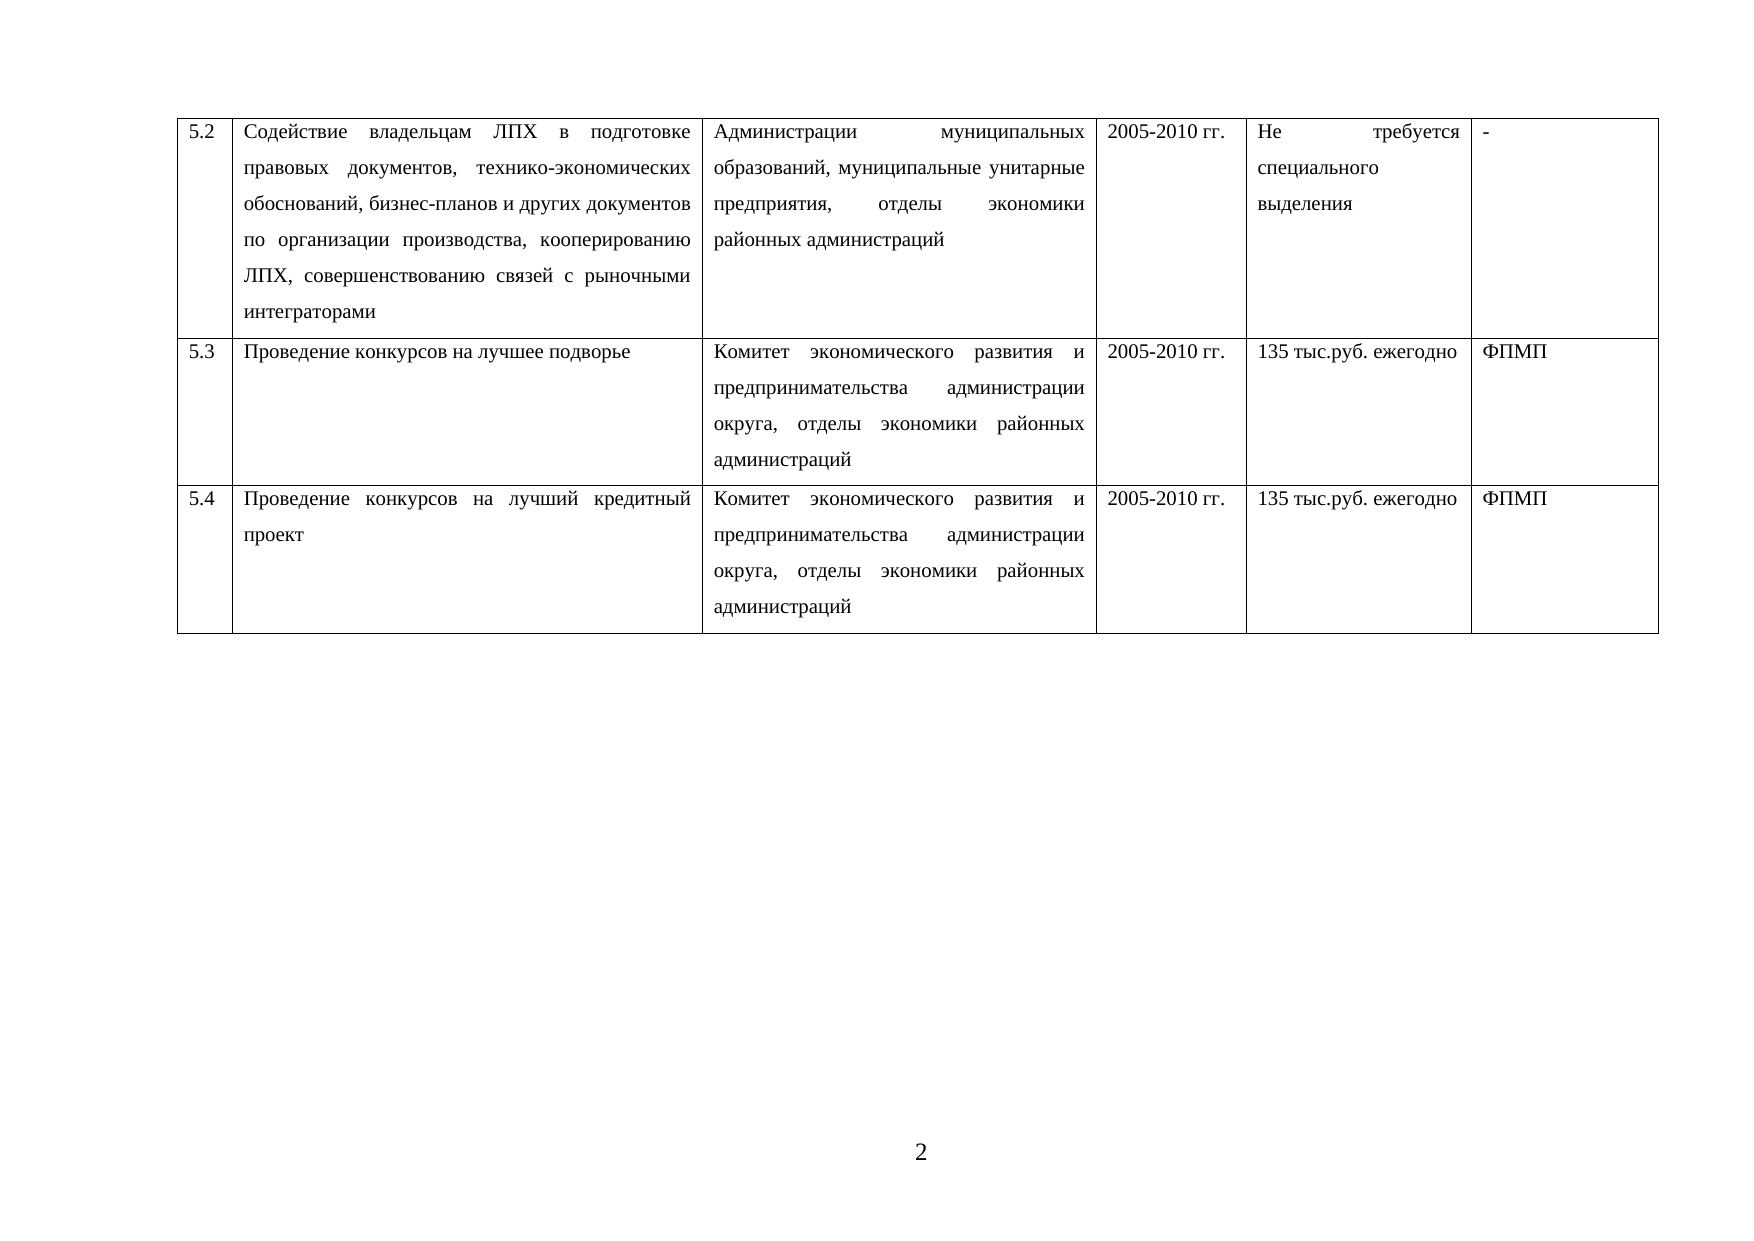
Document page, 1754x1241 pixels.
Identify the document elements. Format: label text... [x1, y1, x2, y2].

table_cell 2005-2010 гг. [1097, 339, 1246, 485]
table_cell Комитет экономического развития и предпринимательства администрации округа, отделы экономики районных администраций [703, 486, 1096, 633]
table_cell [1247, 119, 1471, 338]
table_cell 135 тыс.руб. ежегодно [1247, 339, 1471, 485]
table_cell 5.4 [178, 486, 232, 633]
table_cell 135 тыс.руб. ежегодно [1247, 486, 1471, 633]
table_cell ФПМП [1472, 339, 1658, 485]
table_cell ФПМП [1472, 486, 1658, 633]
table_cell Комитет экономического развития и предпринимательства администрации округа, отделы экономики районных администраций [703, 339, 1096, 485]
table_cell Проведение конкурсов на лучшее подворье [233, 339, 702, 485]
table_cell 5.2 [178, 119, 232, 338]
table_cell 2005-2010 гг. [1097, 119, 1246, 338]
table_cell - [1472, 119, 1658, 338]
table_cell Проведение конкурсов на лучший кредитный проект [233, 486, 702, 633]
table_cell Администрации муниципальных образований, муниципальные унитарные предприятия, отделы экономики районных администраций [703, 119, 1096, 338]
table_cell Содействие владельцам ЛПХ в подготовке правовых документов, технико-экономических обоснований, бизнес-планов и других документов по организации производства, кооперированию ЛПХ, совершенствованию связей с рыночными интеграторами [233, 119, 702, 338]
table_cell 5.3 [178, 339, 232, 485]
table_cell 2005-2010 гг. [1097, 486, 1246, 633]
